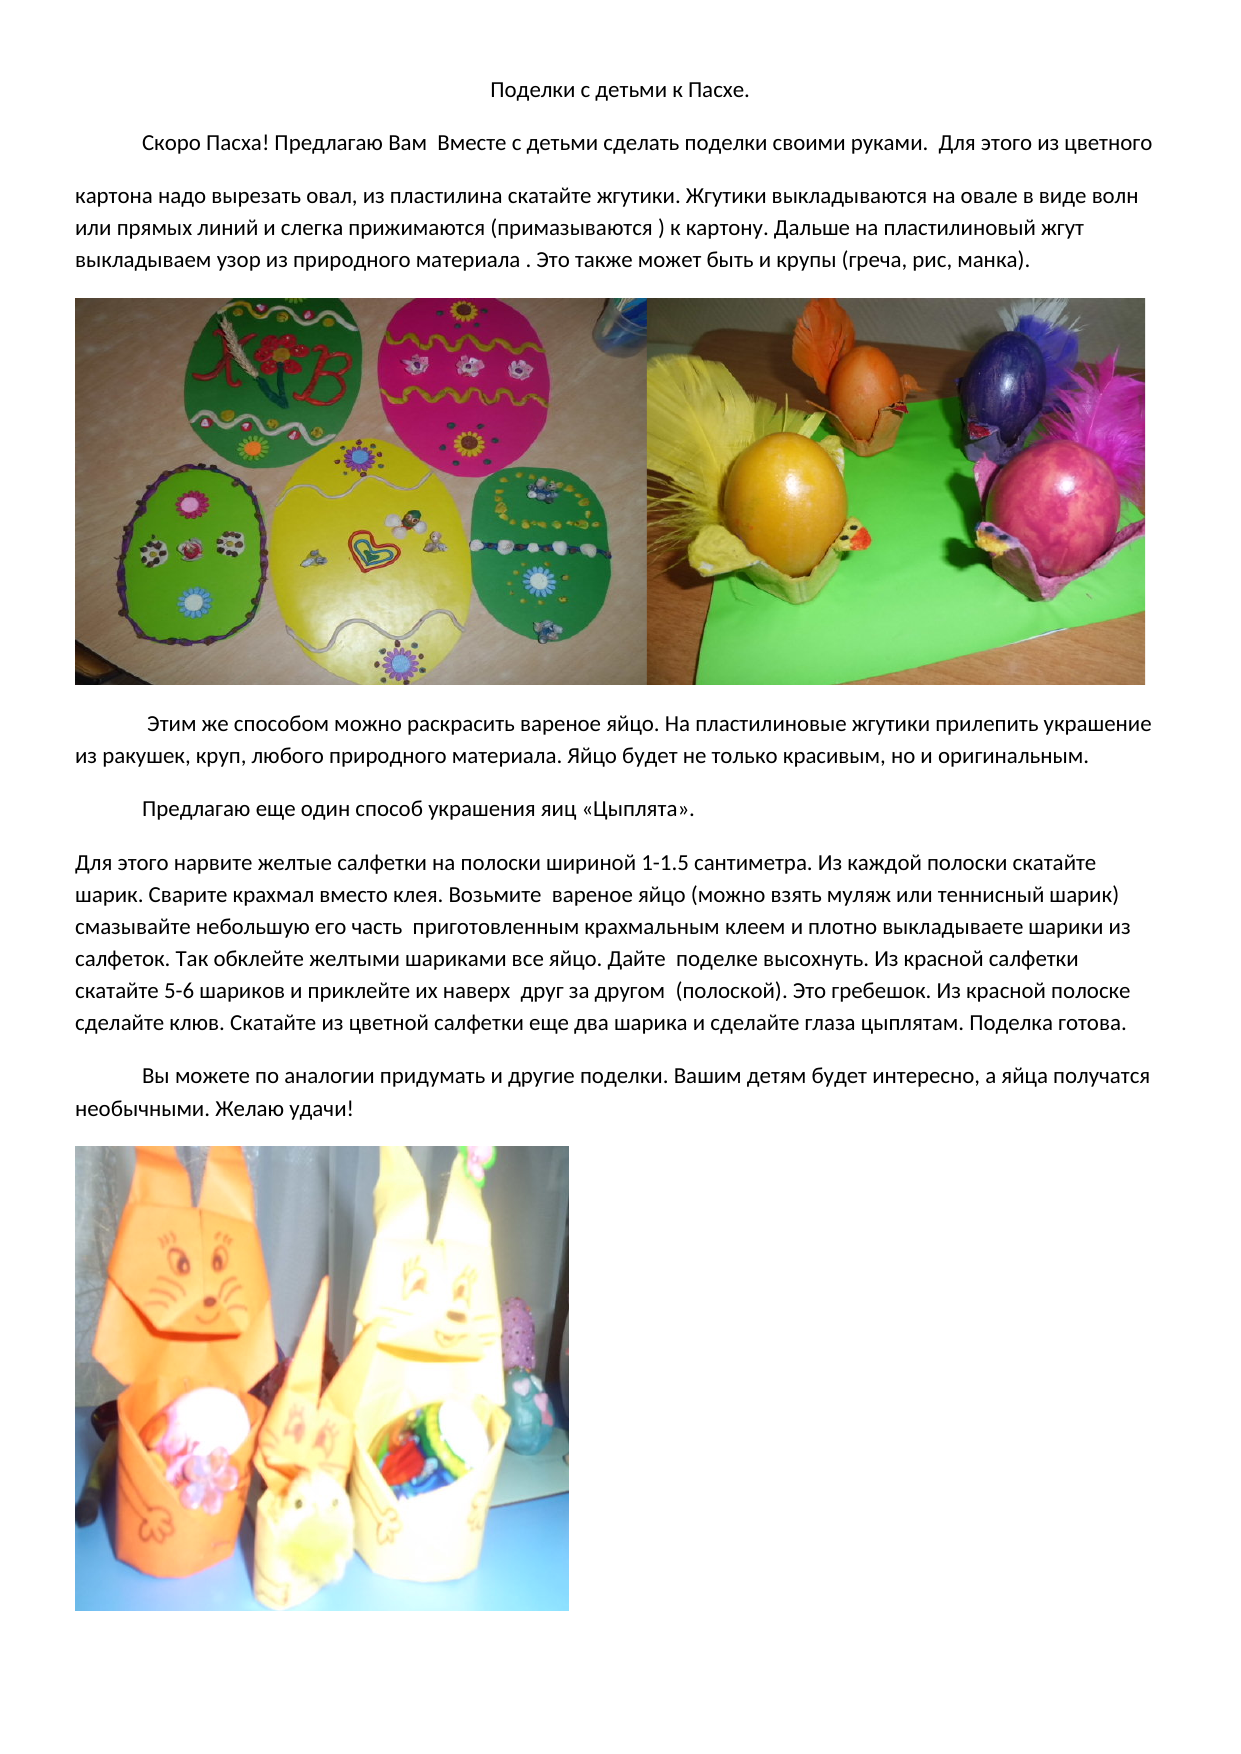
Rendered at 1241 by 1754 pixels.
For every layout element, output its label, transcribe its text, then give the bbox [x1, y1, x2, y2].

text Вы можете по аналогии придумать и другие поделки. Вашим детям будет интересно, а яйца получатся необычными. Желаю удачи! [75, 1062, 1165, 1122]
text Предлагаю еще один способ украшения яиц «Цыплята». [75, 794, 1165, 823]
picture [75, 1146, 569, 1611]
text Поделки с детьми к Пасхе. [75, 75, 1165, 103]
text Этим же способом можно раскрасить вареное яйцо. На пластилиновые жгутики прилепить украшение из ракушек, круп, любого природного материала. Яйцо будет не только красивым, но и оригинальным. [75, 709, 1165, 769]
picture [75, 298, 1146, 685]
text Для этого нарвите желтые салфетки на полоски шириной 1-1.5 сантиметра. Из каждой полоски скатайте шарик. Сварите крахмал вместо клея. Возьмите вареное яйцо (можно взять муляж или теннисный шарик) смазывайте небольшую его часть приготовленным крахмальным клеем и плотно выкладываете шарики из салфеток. Так обклейте желтыми шариками все яйцо. Дайте поделке высохнуть. Из красной салфетки скатайте 5-6 шариков и приклейте их наверх друг за другом (полоской). Это гребешок. Из красной полоске сделайте клюв. Скатайте из цветной салфетки еще два шарика и сделайте глаза цыплятам. Поделка готова. [75, 848, 1165, 1037]
text Скоро Пасха! Предлагаю Вам Вместе с детьми сделать поделки своими руками. Для этого из цветного [75, 128, 1165, 156]
text картона надо вырезать овал, из пластилина скатайте жгутики. Жгутики выкладываются на овале в виде волн или прямых линий и слегка прижимаются (примазываются ) к картону. Дальше на пластилиновый жгут выкладываем узор из природного материала . Это также может быть и крупы (греча, рис, манка). [75, 181, 1165, 273]
